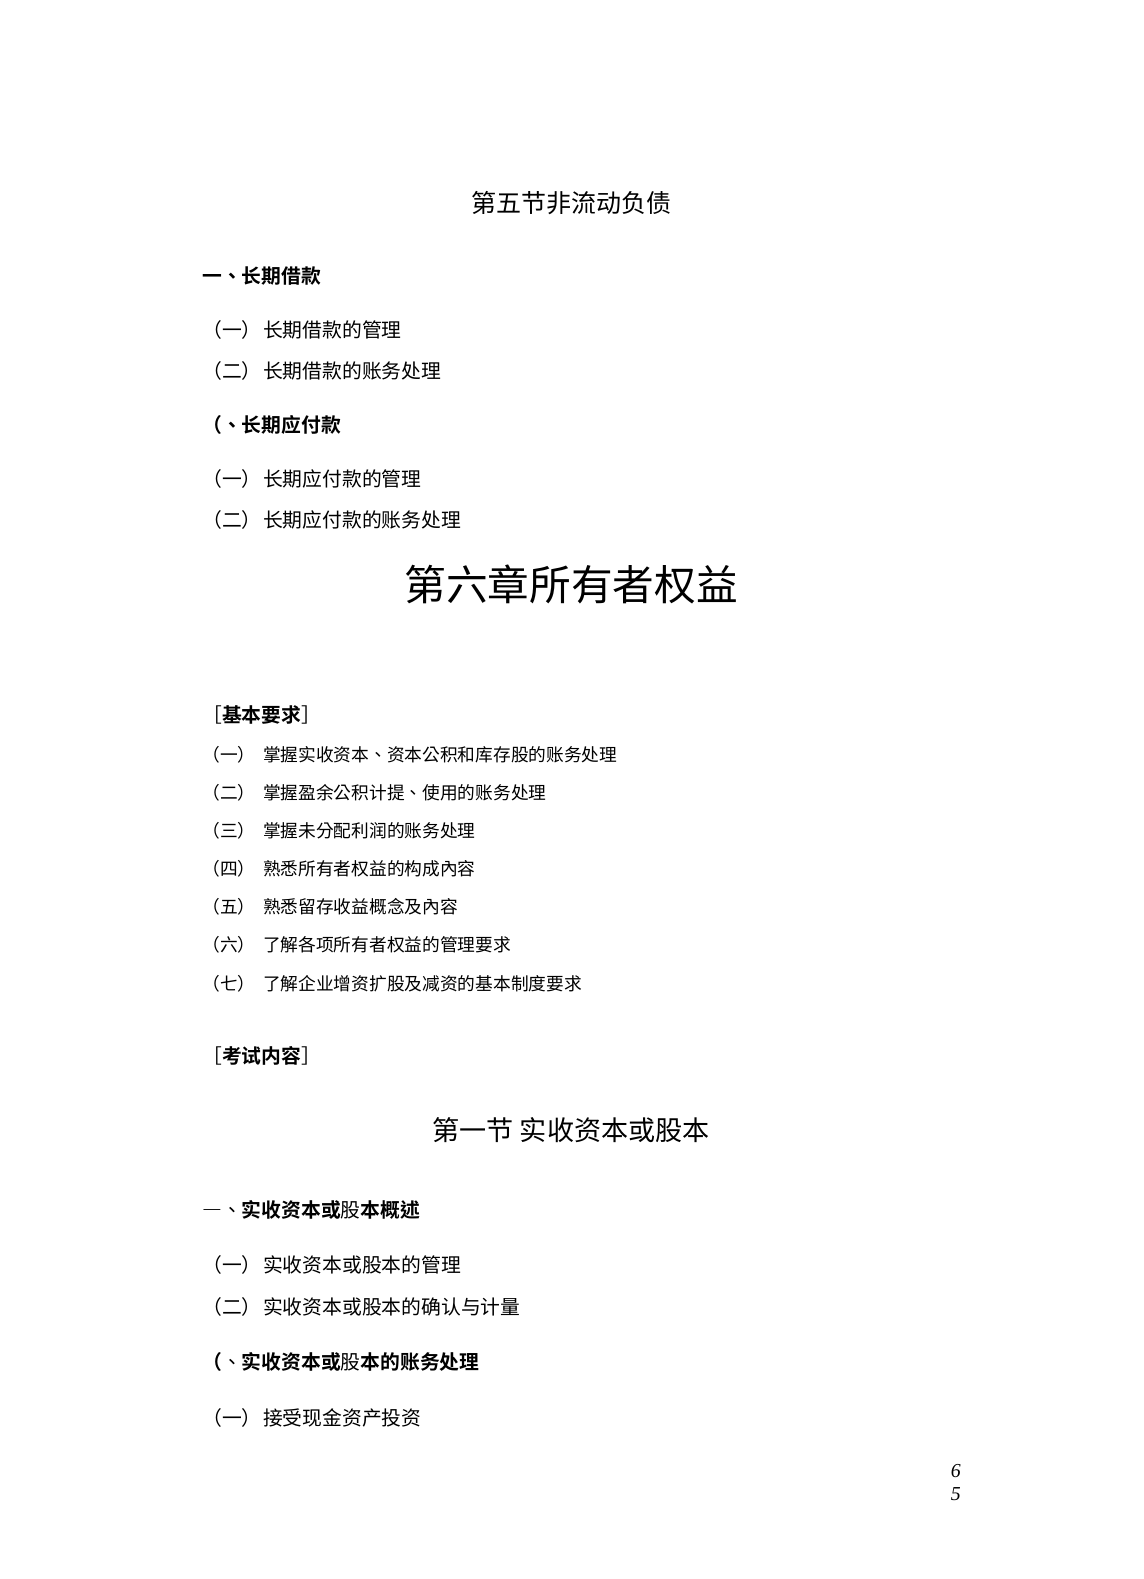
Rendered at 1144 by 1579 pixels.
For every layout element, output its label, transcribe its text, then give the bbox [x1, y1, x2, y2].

text （一） 长期借款的管理 [156, 314, 986, 343]
subtitle 一、长期借款 [156, 261, 986, 289]
text （一） 掌握实收资本、资本公积和库存股的账务处理 [156, 741, 986, 766]
text （二） 长期应付款的账务处理 [156, 504, 986, 533]
subtitle （、长期应付款 [156, 409, 986, 438]
subtitle （、实收资本或股本的账务处理 [156, 1347, 986, 1376]
text （二） 长期借款的账务处理 [156, 356, 986, 384]
text （五） 熟悉留存收益概念及內容 [156, 893, 986, 919]
text （一） 实收资本或股本的管理 [156, 1250, 986, 1279]
text （三） 掌握未分配利润的账务处理 [156, 817, 986, 842]
text （一） 长期应付款的管理 [156, 463, 986, 492]
text ［基本要求］ [156, 699, 986, 728]
text ［考试内容］ [156, 1041, 986, 1069]
subtitle 第五节非流动负债 [156, 183, 986, 219]
text （四） 熟悉所有者权益的构成內容 [156, 855, 986, 881]
text （二） 实收资本或股本的确认与计量 [156, 1291, 986, 1320]
subtitle 第六章所有者权益 [156, 552, 986, 612]
text （六） 了解各项所有者权益的管理要求 [156, 931, 986, 957]
text 第一节 实收资本或股本 [156, 1109, 986, 1148]
subtitle —、实收资本或股本概述 [156, 1194, 986, 1223]
text （二） 掌握盈余公积计提、使用的账务处理 [156, 779, 986, 804]
text （一） 接受现金资产投资 [156, 1403, 986, 1431]
text （七） 了解企业增资扩股及减资的基本制度要求 [156, 969, 986, 995]
